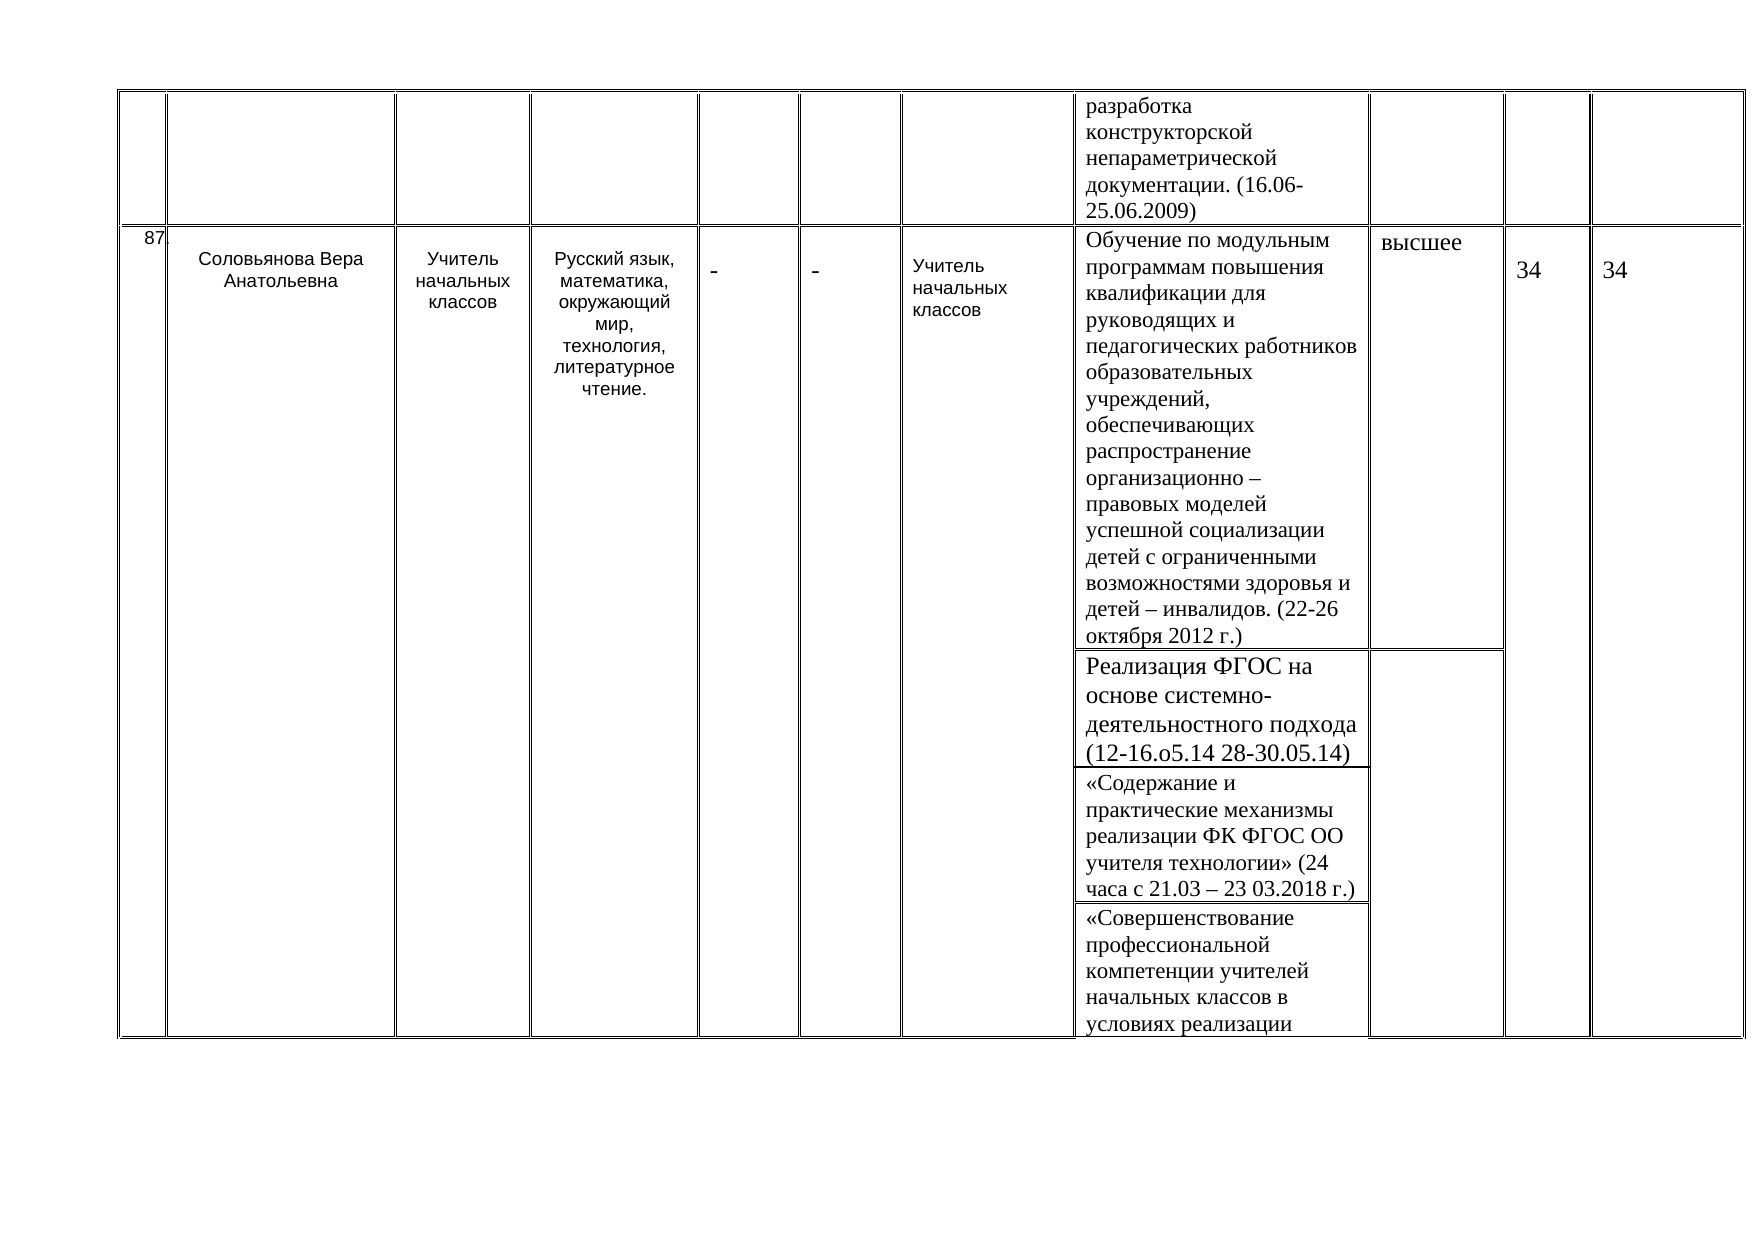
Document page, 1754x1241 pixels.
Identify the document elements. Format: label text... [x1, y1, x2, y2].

table_cell Учитель начальных классов [903, 227, 1073, 1036]
table_cell - [801, 227, 900, 1036]
table_cell Учитель начальных классов [397, 227, 529, 1036]
table_cell - [700, 227, 798, 1036]
table_cell [120, 224, 165, 1036]
table_cell Соловьянова Вера Анатольевна [168, 227, 394, 1036]
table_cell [1074, 92, 1369, 223]
table_cell «Содержание и практические механизмы реализации ФК ФГОС ОО учителя технологии» (24 часа с 21.03 – 23 03.2018 г.) [1076, 768, 1368, 901]
table_cell 34 [1506, 227, 1589, 1036]
table_cell Обучение по модульным программам повышения квалификации для руководящих и педагогических работников образовательных учреждений, обеспечивающих распространение организационно – правовых моделей успешной социализации детей с ограниченными возможностями здоровья и детей – инвалидов. (22-26 октября 2012 г.) [1076, 227, 1368, 648]
table_cell [1371, 651, 1503, 1036]
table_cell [1076, 904, 1368, 1036]
table_cell высшее [1371, 227, 1503, 648]
table_cell Реализация ФГОС на основе системно-деятельностного подхода (12-16.о5.14 28-30.05.14) [1076, 651, 1368, 766]
table_cell Русский язык, математика, окружающий мир, технология, литературное чтение. [532, 227, 697, 1036]
table_cell 34 [1593, 224, 1743, 1036]
